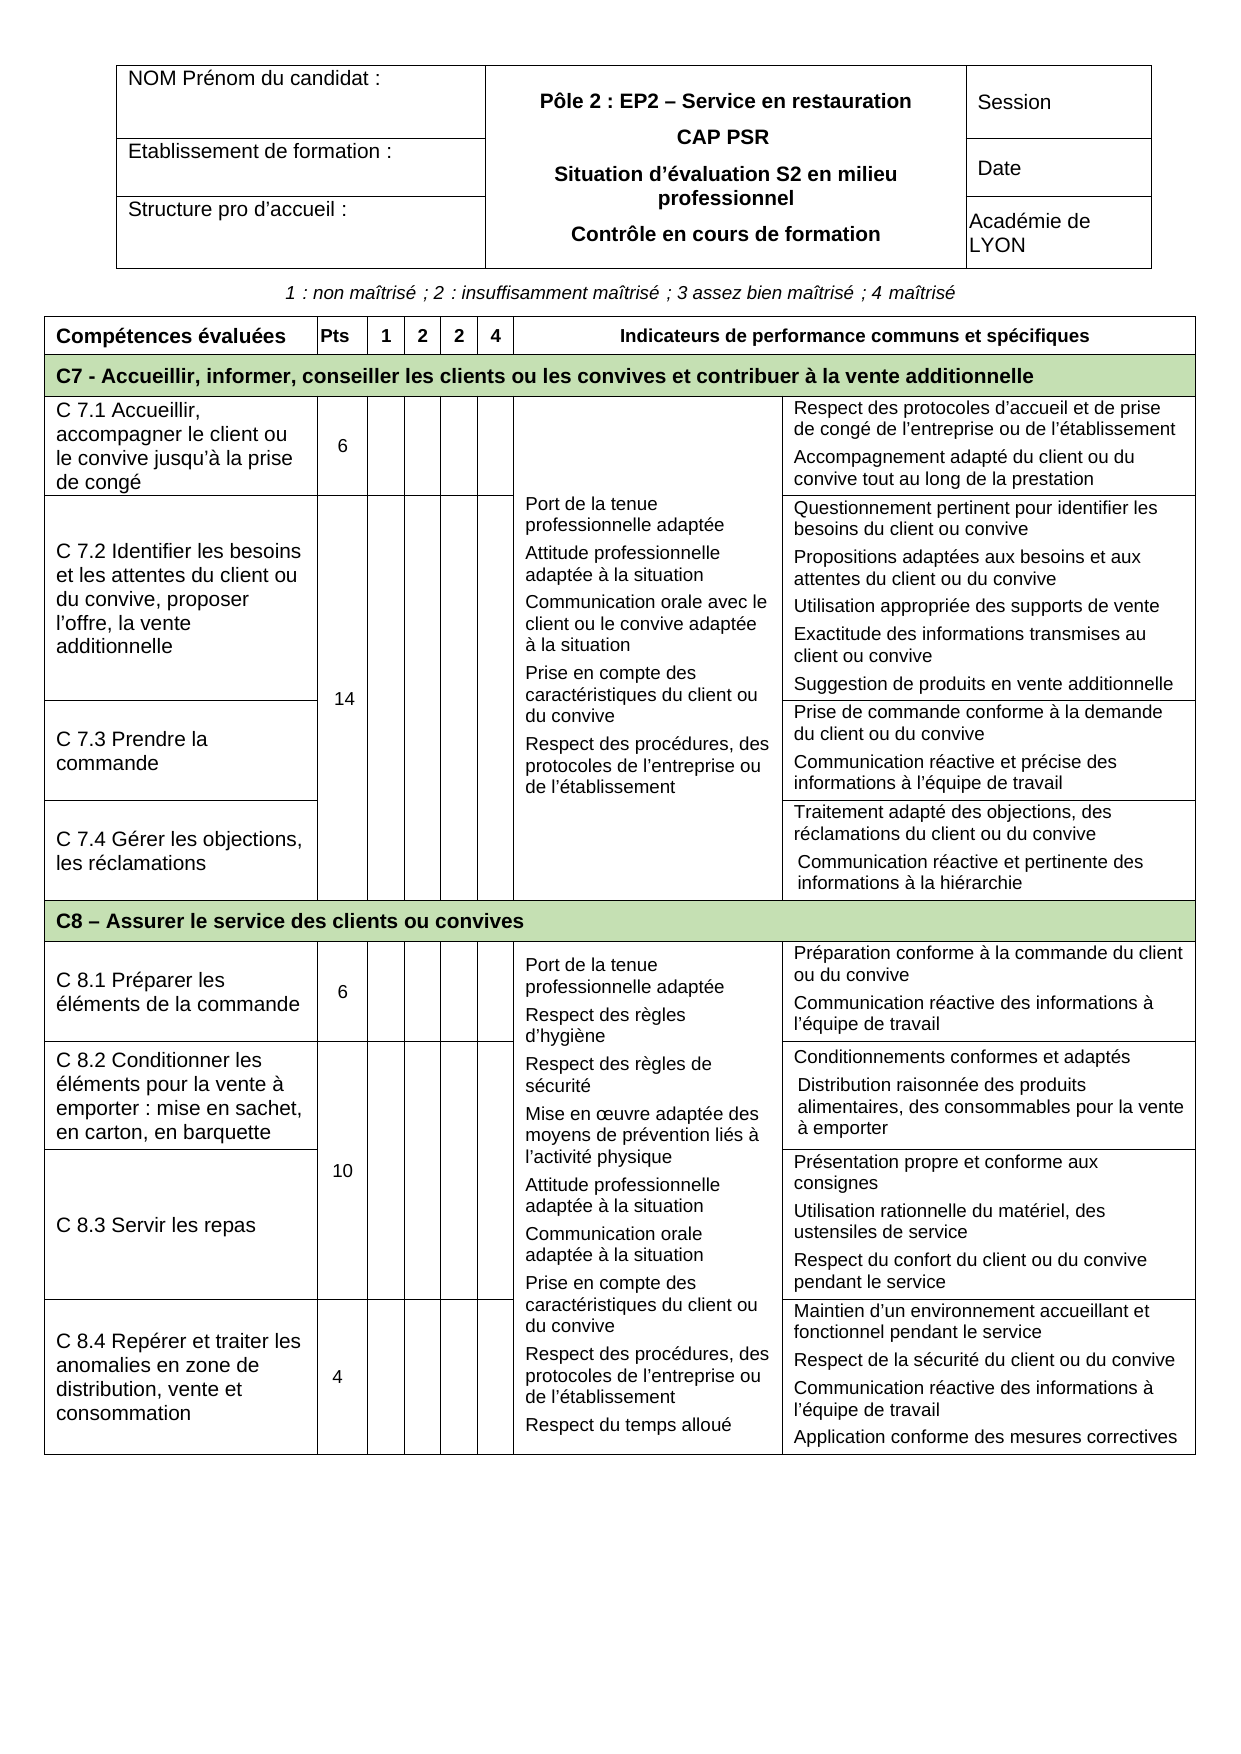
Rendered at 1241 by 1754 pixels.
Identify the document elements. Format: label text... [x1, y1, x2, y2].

table_cell [441, 1300, 477, 1454]
table_cell Structure pro d’accueil : [117, 197, 485, 268]
table_cell 14 [318, 496, 367, 900]
table_cell C 7.4 Gérer les objections, les réclamations [45, 801, 317, 900]
table_cell 6 [318, 942, 367, 1041]
table_cell Prise de commande conforme à la demande du client ou du convive Communication réactive et précise des informations à l’équipe de travail [783, 701, 1195, 800]
table_cell Traitement adapté des objections, des réclamations du client ou du convive Communication réactive et pertinente des informations à la hiérarchie [783, 801, 1195, 900]
table_cell Présentation propre et conforme aux consignes Utilisation rationnelle du matériel, des ustensiles de service Respect du confort du client ou du convive pendant le service [783, 1150, 1195, 1298]
table_cell C 8.2 Conditionner les éléments pour la vente à emporter : mise en sachet, en carton, en barquette [45, 1042, 317, 1149]
table_header Compétences évaluées [45, 317, 317, 354]
table_header 2 [441, 317, 477, 354]
table_cell Maintien d’un environnement accueillant et fonctionnel pendant le service Respect de la sécurité du client ou du convive Communication réactive des informations à l’équipe de travail Application conforme des mesures correctives [783, 1300, 1195, 1454]
table_cell C 7.1 Accueillir, accompagner le client ou le convive jusqu’à la prise de congé [45, 397, 317, 495]
table_cell [405, 397, 440, 495]
table_cell [368, 942, 404, 1041]
table_cell [405, 1042, 440, 1298]
table_header 2 [405, 317, 440, 354]
table_cell [478, 496, 513, 900]
table_cell Pôle 2 : EP2 – Service en restauration CAP PSR Situation d’évaluation S2 en milieu professionnel Contrôle en cours de formation [486, 66, 966, 268]
table_cell Session [967, 66, 1151, 138]
table_cell [478, 942, 513, 1041]
table_header 4 [478, 317, 513, 354]
table_cell C8 – Assurer le service des clients ou convives [45, 901, 1195, 941]
table_cell 4 [318, 1300, 367, 1454]
table_cell NOM Prénom du candidat : [117, 66, 485, 138]
table_cell Etablissement de formation : [117, 139, 485, 196]
table_cell [368, 397, 404, 495]
table_header Pts [318, 317, 367, 354]
table_cell [478, 397, 513, 495]
table_cell Respect des protocoles d’accueil et de prise de congé de l’entreprise ou de l’établissement Accompagnement adapté du client ou du convive tout au long de la prestation [783, 397, 1195, 495]
table_header 1 [368, 317, 404, 354]
table_cell Conditionnements conformes et adaptés Distribution raisonnée des produits alimentaires, des consommables pour la vente à emporter [783, 1042, 1195, 1149]
table_cell [405, 496, 440, 900]
table_cell C 7.3 Prendre la commande [45, 701, 317, 800]
table_cell Préparation conforme à la commande du client ou du convive Communication réactive des informations à l’équipe de travail [783, 942, 1195, 1041]
table_cell [368, 1042, 404, 1298]
table_cell C 8.4 Repérer et traiter les anomalies en zone de distribution, vente et consommation [45, 1300, 317, 1454]
table_cell C7 - Accueillir, informer, conseiller les clients ou les convives et contribuer à la vente additionnelle [45, 355, 1195, 396]
table_cell [368, 496, 404, 900]
table_cell Date [967, 139, 1151, 196]
table_cell [441, 496, 477, 900]
table_cell Questionnement pertinent pour identifier les besoins du client ou convive Propositions adaptées aux besoins et aux attentes du client ou du convive Utilisation appropriée des supports de vente Exactitude des informations transmises au client ou convive Suggestion de produits en vente additionnelle [783, 496, 1195, 700]
table_cell [441, 1042, 477, 1298]
table_cell [368, 1300, 404, 1454]
table_cell C 8.3 Servir les repas [45, 1150, 317, 1298]
text 1 : non maîtrisé ; 2 : insuffisamment maîtrisé ; 3 assez bien maîtrisé ; 4 maîtrisé [89, 282, 1152, 303]
table_cell [478, 1300, 513, 1454]
table_cell C 8.1 Préparer les éléments de la commande [45, 942, 317, 1041]
table_cell [405, 1300, 440, 1454]
table_cell Académie de LYON [967, 197, 1151, 268]
table_header Indicateurs de performance communs et spécifiques [514, 317, 1195, 354]
table_cell [478, 1042, 513, 1298]
table_cell Port de la tenue professionnelle adaptée Respect des règles d’hygiène Respect des règles de sécurité Mise en œuvre adaptée des moyens de prévention liés à l’activité physique Attitude professionnelle adaptée à la situation Communication orale adaptée à la situation Prise en compte des caractéristiques du client ou du convive Respect des procédures, des protocoles de l’entreprise ou de l’établissement Respect du temps alloué [514, 942, 782, 1454]
table_cell [441, 397, 477, 495]
table_cell [441, 942, 477, 1041]
table_cell C 7.2 Identifier les besoins et les attentes du client ou du convive, proposer l’offre, la vente additionnelle [45, 496, 317, 700]
table_cell 10 [318, 1042, 367, 1298]
table_cell [405, 942, 440, 1041]
table_cell Port de la tenue professionnelle adaptée Attitude professionnelle adaptée à la situation Communication orale avec le client ou le convive adaptée à la situation Prise en compte des caractéristiques du client ou du convive Respect des procédures, des protocoles de l’entreprise ou de l’établissement [514, 397, 782, 900]
table_cell 6 [318, 397, 367, 495]
